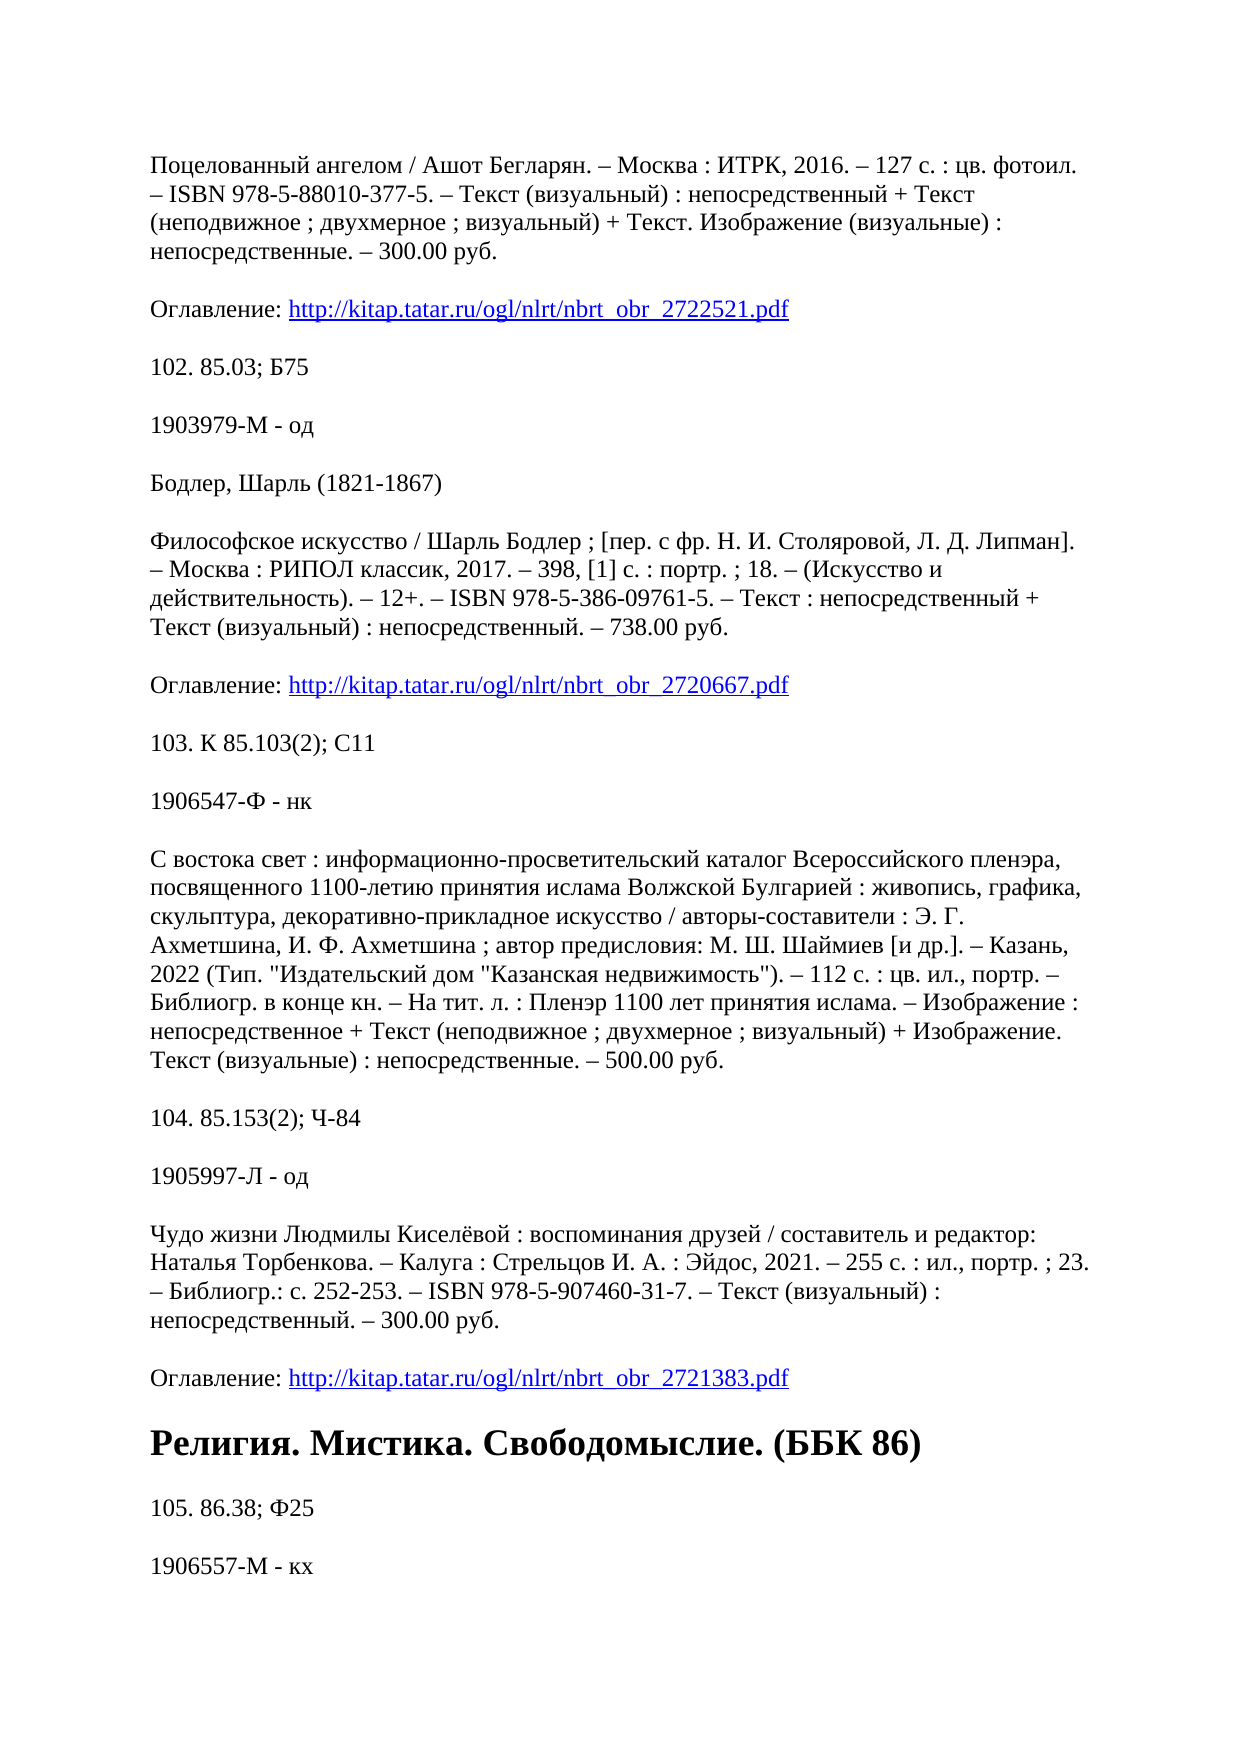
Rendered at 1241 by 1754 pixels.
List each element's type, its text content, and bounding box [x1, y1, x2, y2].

text 105. 86.38; Ф25 [150, 1493, 1090, 1522]
text 1903979-М - од [150, 410, 1090, 439]
text Оглавление: http://kitap.tatar.ru/ogl/nlrt/nbrt_obr_2721383.pdf [150, 1363, 1090, 1392]
subtitle Религия. Мистика. Свободомыслие. (ББК 86) [150, 1421, 1090, 1464]
title С востока свет : информационно-просветительский каталог Всероссийского пленэра, посвященного 1100-летию принятия ислама Волжской Булгарией : живопись, графика, скульптура, декоративно-прикладное искусство / авторы-составители : Э. Г. Ахметшина, И. Ф. Ахметшина ; автор предисловия: М. Ш. Шаймиев [и др.]. – Казань, 2022 (Тип. "Издательский дом "Казанская недвижимость"). – 112 с. : цв. ил., портр. – Библиогр. в конце кн. – На тит. л. : Пленэр 1100 лет принятия ислама. – Изображение : непосредственное + Текст (неподвижное ; двухмерное ; визуальный) + Изображение. Текст (визуальные) : непосредственные. – 500.00 руб. [150, 844, 1090, 1074]
text 1906557-М - кх [150, 1551, 1090, 1580]
title Чудо жизни Людмилы Киселёвой : воспоминания друзей / составитель и редактор: Hаталья Торбенкова. – Калуга : Стрельцов И. А. : Эйдос, 2021. – 255 с. : ил., портр. ; 23. – Библиогр.: с. 252-253. – ISBN 978-5-907460-31-7. – Текст (визуальный) : непосредственный. – 300.00 руб. [150, 1219, 1090, 1334]
title Философское искусство / Шарль Бодлер ; [пер. с фр. Н. И. Столяровой, Л. Д. Липман]. – Москва : РИПОЛ классик, 2017. – 398, [1] с. : портр. ; 18. – (Искусство и действительность). – 12+. – ISBN 978-5-386-09761-5. – Текст : непосредственный + Текст (визуальный) : непосредственный. – 738.00 руб. [150, 526, 1090, 641]
text 1906547-Ф - нк [150, 786, 1090, 814]
text 1905997-Л - од [150, 1161, 1090, 1189]
text 103. К 85.103(2); С11 [150, 728, 1090, 757]
text Бодлер, Шарль (1821-1867) [150, 468, 1090, 497]
title Поцелованный ангелом / Ашот Бегларян. – Москва : ИТРК, 2016. – 127 с. : цв. фотоил. – ISBN 978-5-88010-377-5. – Текст (визуальный) : непосредственный + Текст (неподвижное ; двухмерное ; визуальный) + Текст. Изображение (визуальные) : непосредственные. – 300.00 руб. [150, 150, 1090, 265]
text Оглавление: http://kitap.tatar.ru/ogl/nlrt/nbrt_obr_2720667.pdf [150, 670, 1090, 699]
text Оглавление: http://kitap.tatar.ru/ogl/nlrt/nbrt_obr_2722521.pdf [150, 294, 1090, 323]
text 102. 85.03; Б75 [150, 352, 1090, 381]
text 104. 85.153(2); Ч-84 [150, 1103, 1090, 1132]
